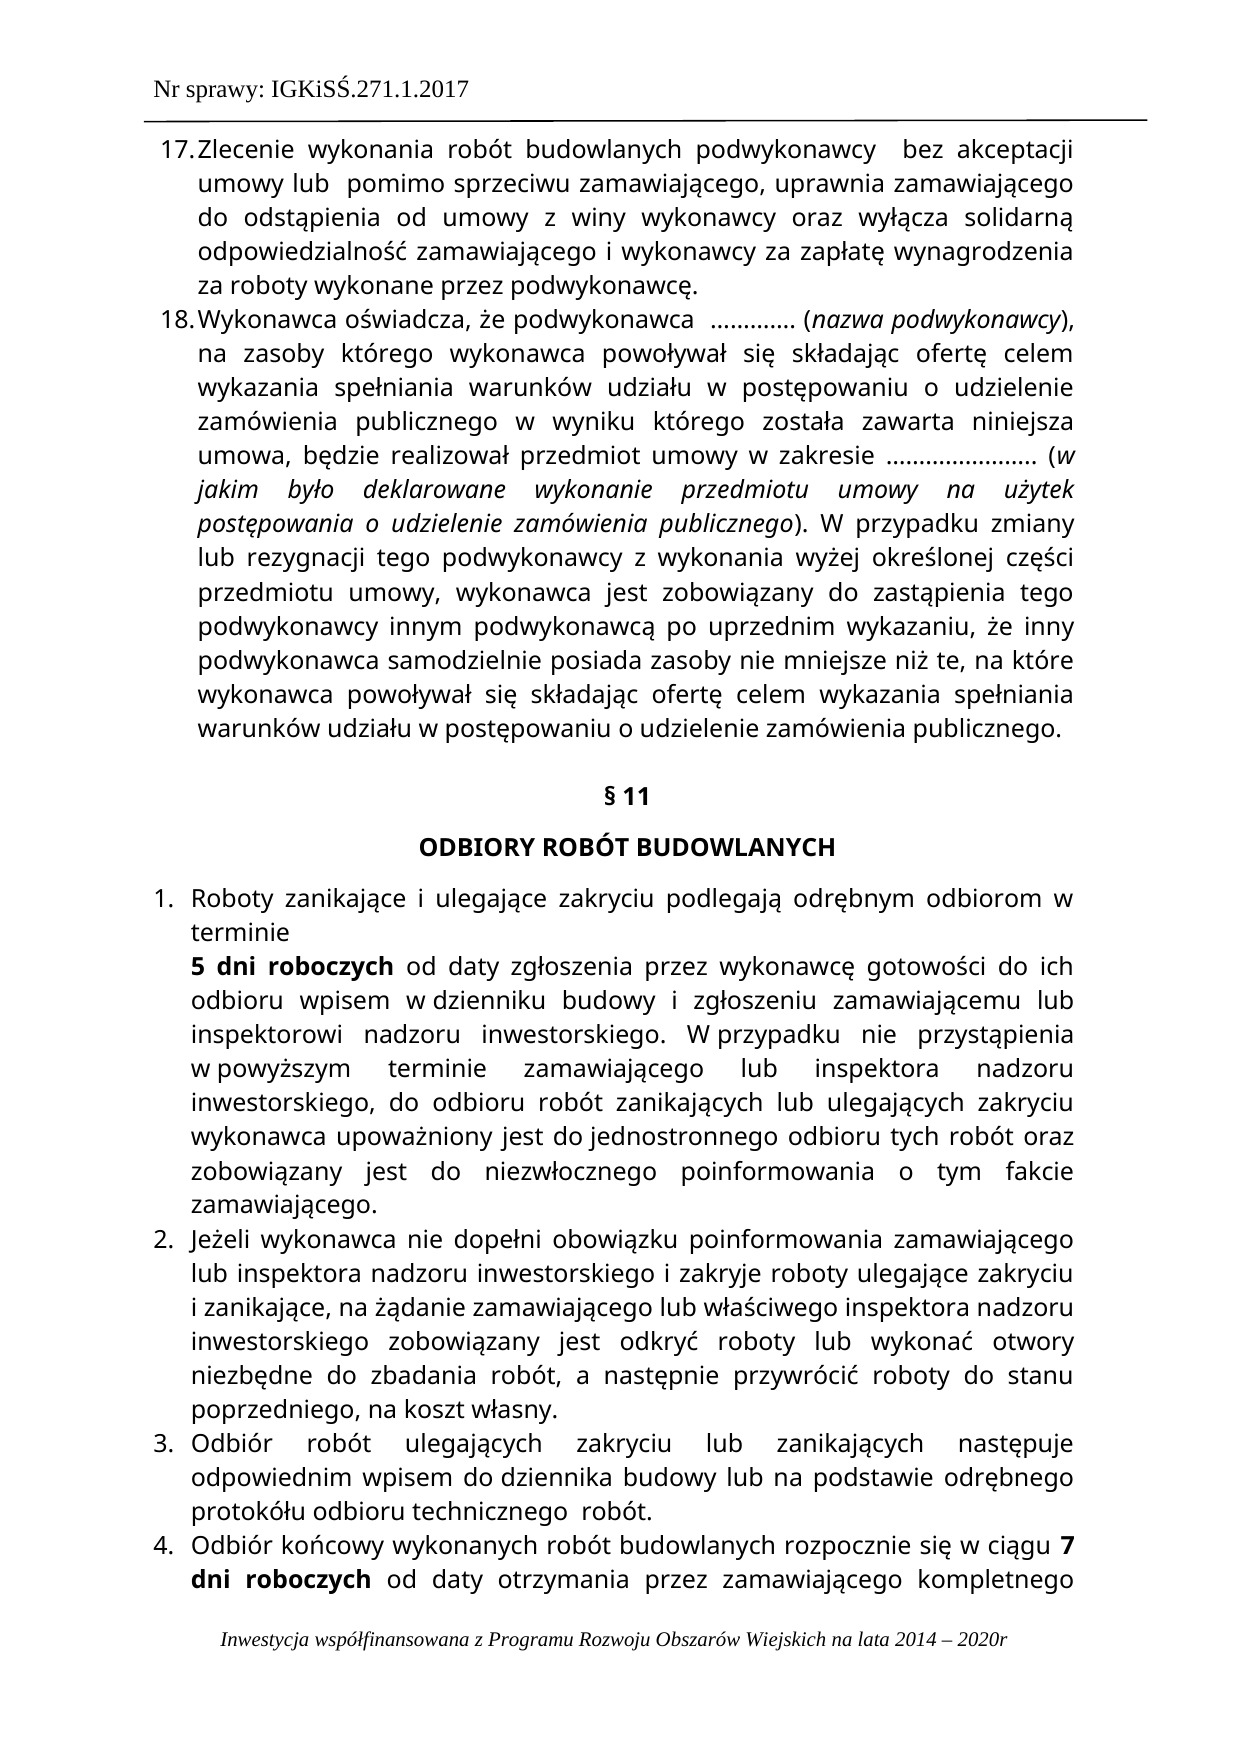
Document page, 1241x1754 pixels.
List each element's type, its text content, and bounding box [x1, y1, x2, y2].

list Zlecenie wykonania robót budowlanych podwykonawcy bez akceptacji umowy lub pomimo sprzeciwu zamawiającego, uprawnia zamawiającego do odstąpienia od umowy z winy wykonawcy oraz wyłącza solidarną odpowiedzialność zamawiającego i wykonawcy za zapłatę wynagrodzenia za roboty wykonane przez podwykonawcę. [160, 131, 1075, 302]
list Roboty zanikające i ulegające zakryciu podlegają odrębnym odbiorom w terminie 5 dni roboczych od daty zgłoszenia przez wykonawcę gotowości do ich odbioru wpisem w dzienniku budowy i zgłoszeniu zamawiającemu lub inspektorowi nadzoru inwestorskiego. W przypadku nie przystąpienia w powyższym terminie zamawiającego lub inspektora nadzoru inwestorskiego, do odbioru robót zanikających lub ulegających zakryciu wykonawca upoważniony jest do jednostronnego odbioru tych robót oraz zobowiązany jest do niezwłocznego poinformowania o tym fakcie zamawiającego. [153, 881, 1075, 1221]
text § 11 [182, 778, 1072, 813]
list Jeżeli wykonawca nie dopełni obowiązku poinformowania zamawiającego lub inspektora nadzoru inwestorskiego i zakryje roboty ulegające zakryciu i zanikające, na żądanie zamawiającego lub właściwego inspektora nadzoru inwestorskiego zobowiązany jest odkryć roboty lub wykonać otwory niezbędne do zbadania robót, a następnie przywrócić roboty do stanu poprzedniego, na koszt własny. [153, 1221, 1075, 1426]
text ODBIORY ROBÓT BUDOWLANYCH [182, 829, 1072, 864]
list Odbiór robót ulegających zakryciu lub zanikających następuje odpowiednim wpisem do dziennika budowy lub na podstawie odrębnego protokółu odbioru technicznego robót. [153, 1426, 1075, 1528]
list Wykonawca oświadcza, że podwykonawca …………. (nazwa podwykonawcy), na zasoby którego wykonawca powoływał się składając ofertę celem wykazania spełniania warunków udziału w postępowaniu o udzielenie zamówienia publicznego w wyniku którego została zawarta niniejsza umowa, będzie realizował przedmiot umowy w zakresie ………………….. (w jakim było deklarowane wykonanie przedmiotu umowy na użytek postępowania o udzielenie zamówienia publicznego). W przypadku zmiany lub rezygnacji tego podwykonawcy z wykonania wyżej określonej części przedmiotu umowy, wykonawca jest zobowiązany do zastąpienia tego podwykonawcy innym podwykonawcą po uprzednim wykazaniu, że inny podwykonawca samodzielnie posiada zasoby nie mniejsze niż te, na które wykonawca powoływał się składając ofertę celem wykazania spełniania warunków udziału w postępowaniu o udzielenie zamówienia publicznego. [160, 302, 1075, 744]
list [153, 1528, 1075, 1596]
